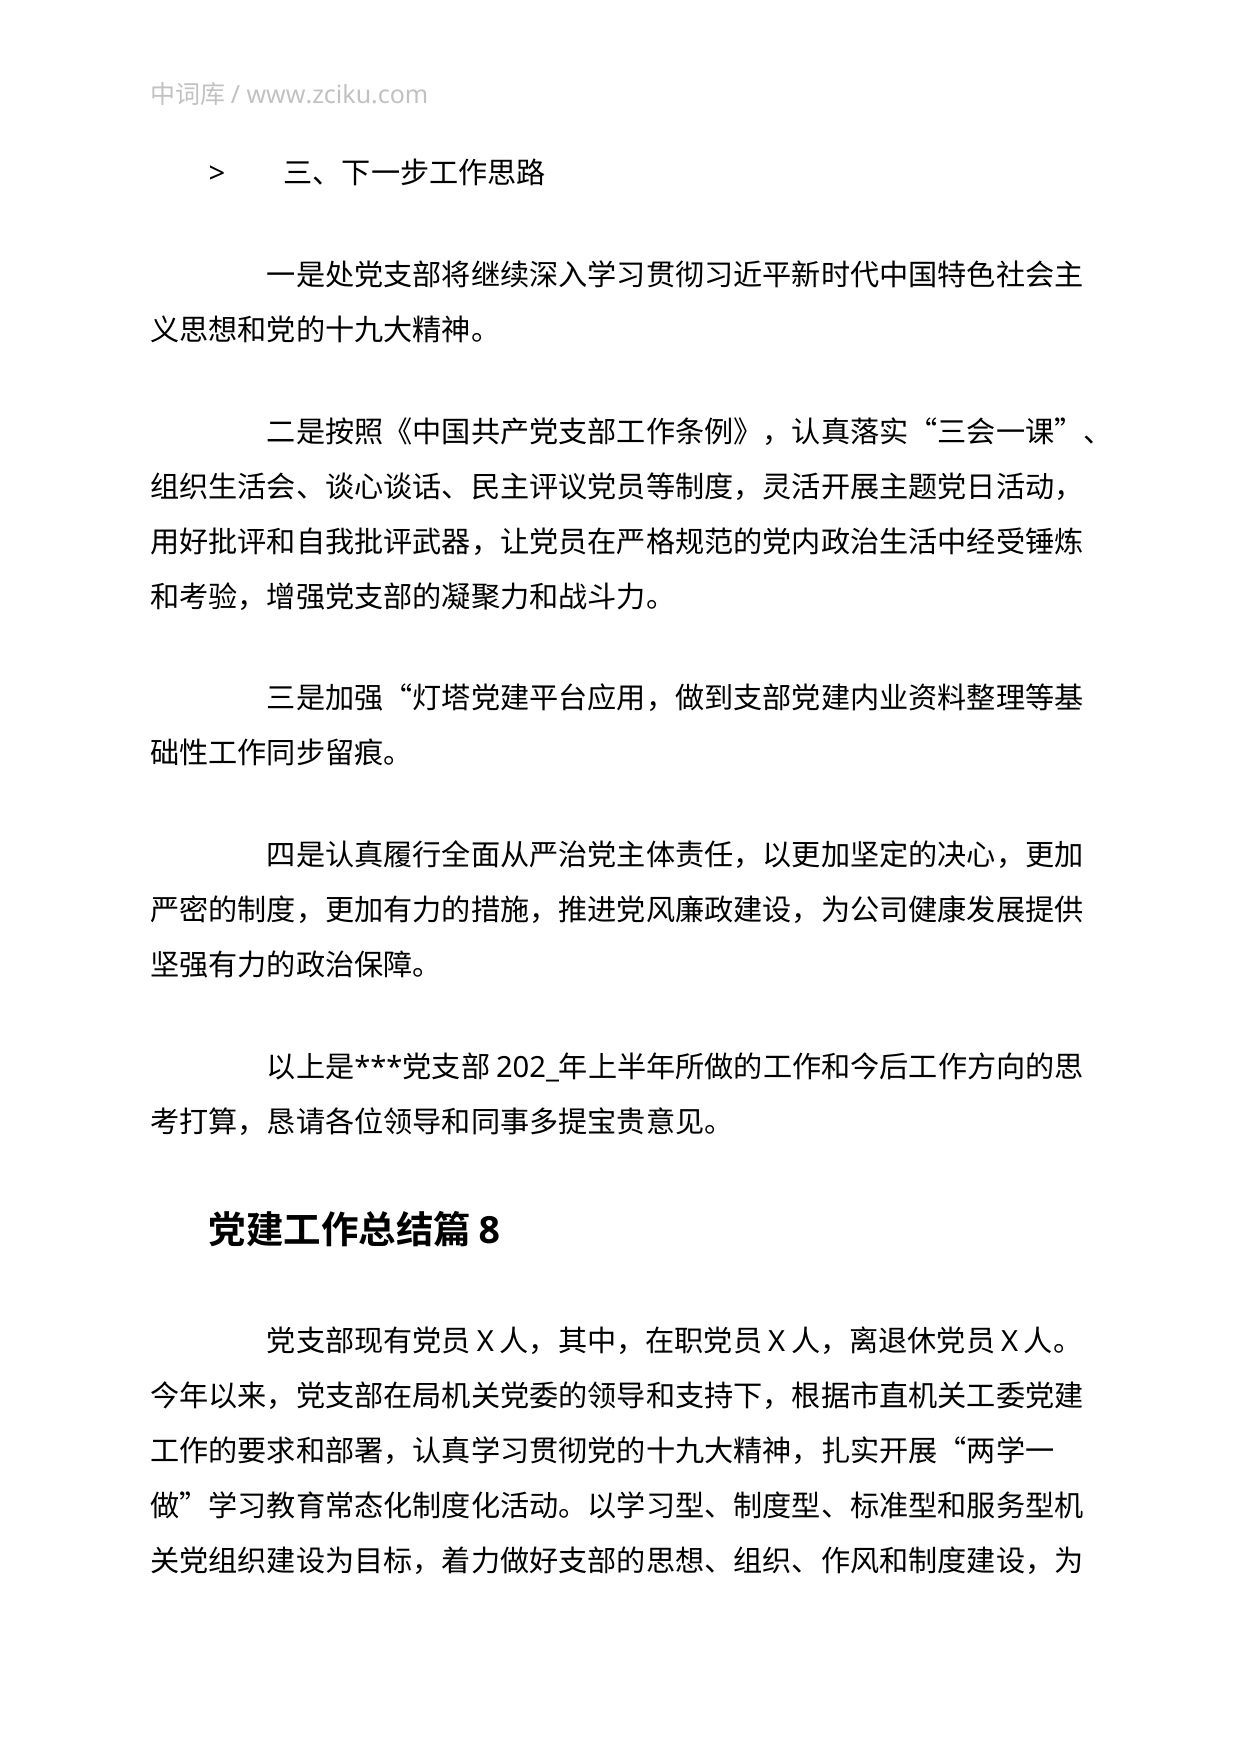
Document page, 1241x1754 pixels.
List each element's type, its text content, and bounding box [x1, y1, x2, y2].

text 以上是***党支部202_年上半年所做的工作和今后工作方向的思考打算，恳请各位领导和同事多提宝贵意见。 [150, 1043, 1090, 1141]
text > 三、下一步工作思路 [150, 150, 1090, 192]
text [150, 1318, 1090, 1580]
text 一是处党支部将继续深入学习贯彻习近平新时代中国特色社会主义思想和党的十九大精神。 [150, 252, 1090, 349]
text 党建工作总结篇8 [150, 1200, 1090, 1254]
text 二是按照《中国共产党支部工作条例》，认真落实“三会一课”、组织生活会、谈心谈话、民主评议党员等制度，灵活开展主题党日活动，用好批评和自我批评武器，让党员在严格规范的党内政治生活中经受锤炼和考验，增强党支部的凝聚力和战斗力。 [150, 409, 1090, 616]
text 四是认真履行全面从严治党主体责任，以更加坚定的决心，更加严密的制度，更加有力的措施，推进党风廉政建设，为公司健康发展提供坚强有力的政治保障。 [150, 832, 1090, 984]
text 三是加强“灯塔党建平台应用，做到支部党建内业资料整理等基础性工作同步留痕。 [150, 675, 1090, 772]
